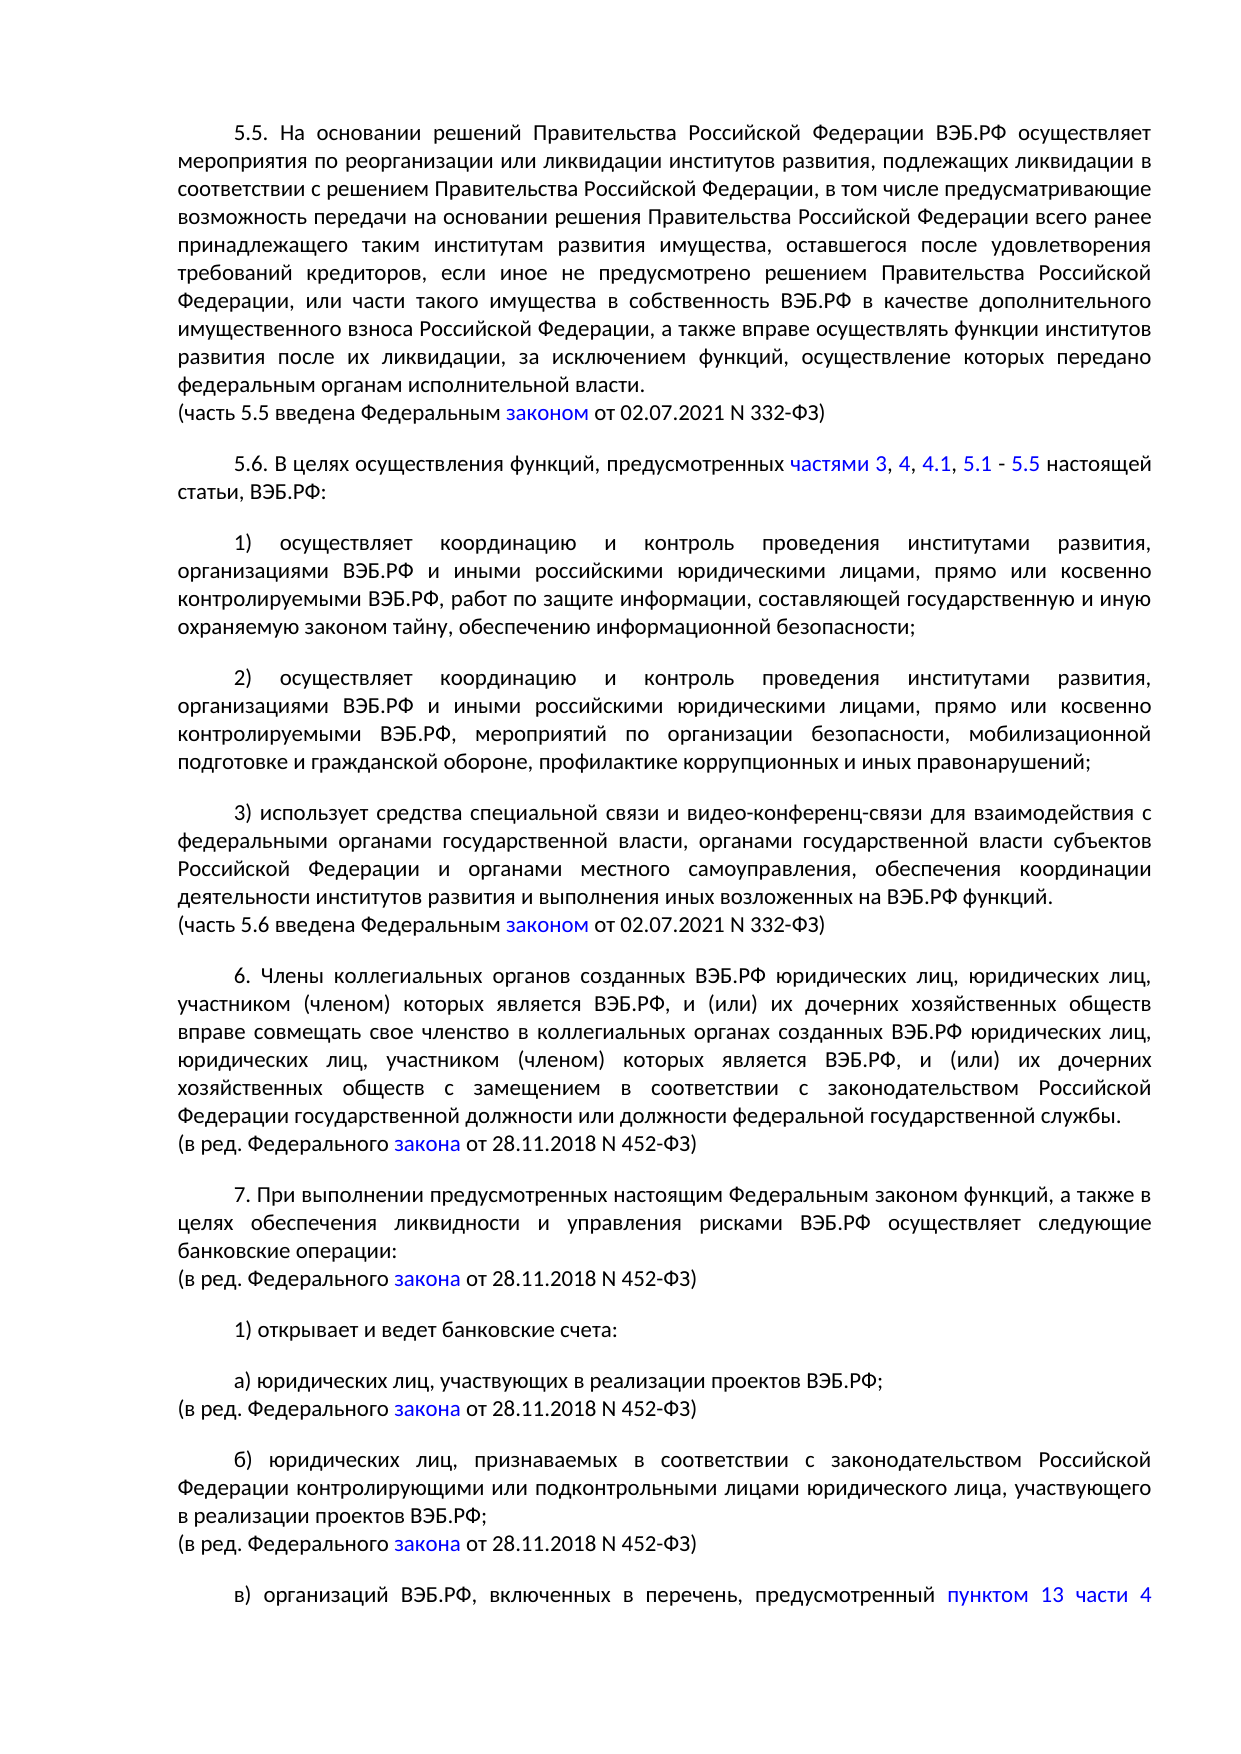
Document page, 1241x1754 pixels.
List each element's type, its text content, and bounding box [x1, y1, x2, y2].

text (в ред. Федерального закона от 28.11.2018 N 452-ФЗ) [177, 1394, 1152, 1422]
text 1) осуществляет координацию и контроль проведения институтами развития, организациями ВЭБ.РФ и иными российскими юридическими лицами, прямо или косвенно контролируемыми ВЭБ.РФ, работ по защите информации, составляющей государственную и иную охраняемую законом тайну, обеспечению информационной безопасности; [177, 528, 1152, 640]
text (часть 5.5 введена Федеральным законом от 02.07.2021 N 332-ФЗ) [177, 398, 1152, 426]
text (в ред. Федерального закона от 28.11.2018 N 452-ФЗ) [177, 1129, 1152, 1157]
text 7. При выполнении предусмотренных настоящим Федеральным законом функций, а также в целях обеспечения ликвидности и управления рисками ВЭБ.РФ осуществляет следующие банковские операции: [177, 1180, 1152, 1264]
text б) юридических лиц, признаваемых в соответствии с законодательством Российской Федерации контролирующими или подконтрольными лицами юридического лица, участвующего в реализации проектов ВЭБ.РФ; [177, 1445, 1152, 1529]
text 3) использует средства специальной связи и видео-конференц-связи для взаимодействия с федеральными органами государственной власти, органами государственной власти субъектов Российской Федерации и органами местного самоуправления, обеспечения координации деятельности институтов развития и выполнения иных возложенных на ВЭБ.РФ функций. [177, 798, 1152, 910]
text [177, 1580, 1152, 1608]
text а) юридических лиц, участвующих в реализации проектов ВЭБ.РФ; [177, 1366, 1152, 1394]
text (в ред. Федерального закона от 28.11.2018 N 452-ФЗ) [177, 1264, 1152, 1292]
text 1) открывает и ведет банковские счета: [177, 1315, 1152, 1343]
text (часть 5.6 введена Федеральным законом от 02.07.2021 N 332-ФЗ) [177, 910, 1152, 938]
text 6. Члены коллегиальных органов созданных ВЭБ.РФ юридических лиц, юридических лиц, участником (членом) которых является ВЭБ.РФ, и (или) их дочерних хозяйственных обществ вправе совмещать свое членство в коллегиальных органах созданных ВЭБ.РФ юридических лиц, юридических лиц, участником (членом) которых является ВЭБ.РФ, и (или) их дочерних хозяйственных обществ с замещением в соответствии с законодательством Российской Федерации государственной должности или должности федеральной государственной службы. [177, 961, 1152, 1129]
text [177, 1529, 1152, 1557]
text 2) осуществляет координацию и контроль проведения институтами развития, организациями ВЭБ.РФ и иными российскими юридическими лицами, прямо или косвенно контролируемыми ВЭБ.РФ, мероприятий по организации безопасности, мобилизационной подготовке и гражданской обороне, профилактике коррупционных и иных правонарушений; [177, 663, 1152, 775]
text 5.6. В целях осуществления функций, предусмотренных частями 3, 4, 4.1, 5.1 - 5.5 настоящей статьи, ВЭБ.РФ: [177, 449, 1152, 505]
text 5.5. На основании решений Правительства Российской Федерации ВЭБ.РФ осуществляет мероприятия по реорганизации или ликвидации институтов развития, подлежащих ликвидации в соответствии с решением Правительства Российской Федерации, в том числе предусматривающие возможность передачи на основании решения Правительства Российской Федерации всего ранее принадлежащего таким институтам развития имущества, оставшегося после удовлетворения требований кредиторов, если иное не предусмотрено решением Правительства Российской Федерации, или части такого имущества в собственность ВЭБ.РФ в качестве дополнительного имущественного взноса Российской Федерации, а также вправе осуществлять функции институтов развития после их ликвидации, за исключением функций, осуществление которых передано федеральным органам исполнительной власти. [177, 118, 1152, 398]
